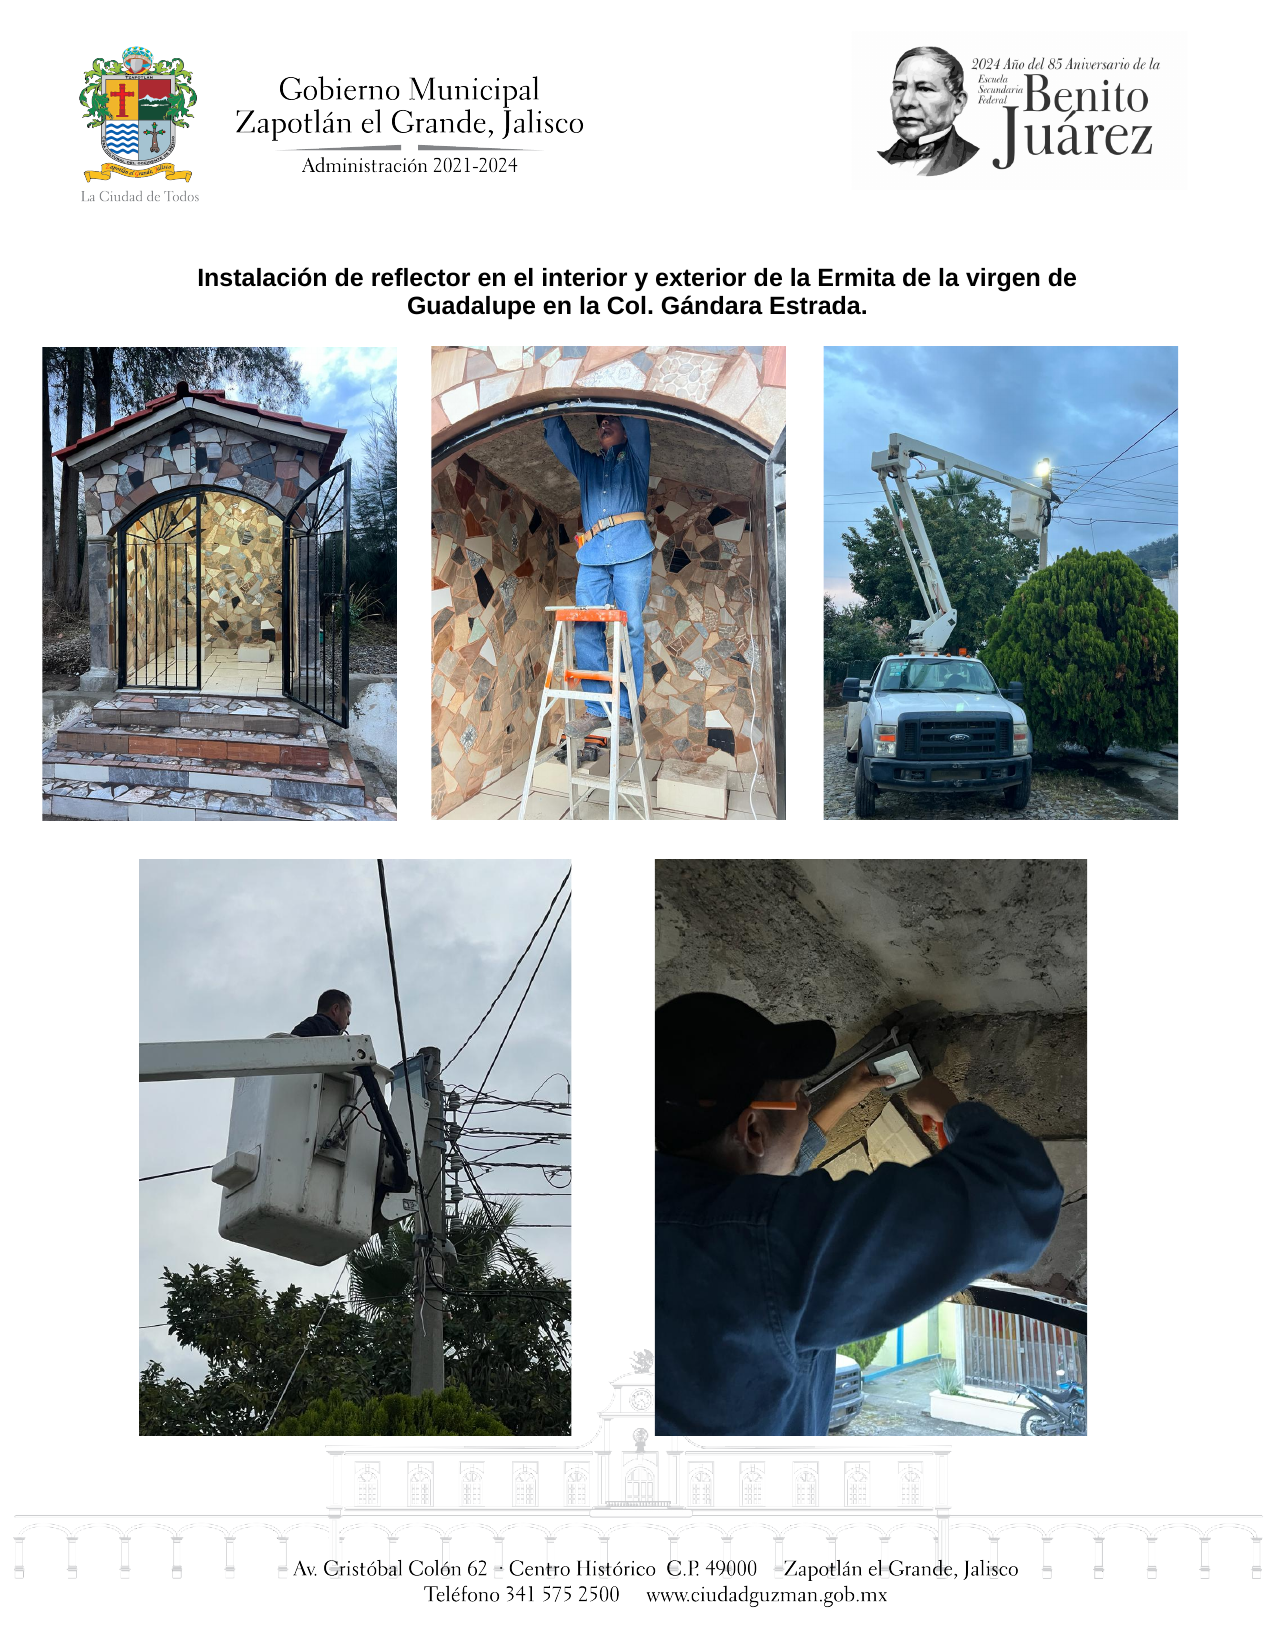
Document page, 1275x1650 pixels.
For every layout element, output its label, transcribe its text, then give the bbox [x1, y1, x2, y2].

picture [0, 0, 1275, 1650]
text Instalación de reflector en el interior y exterior de la Ermita de la virgen de Guadalupe en la Col. Gándara Estrada. [177, 263, 1098, 320]
